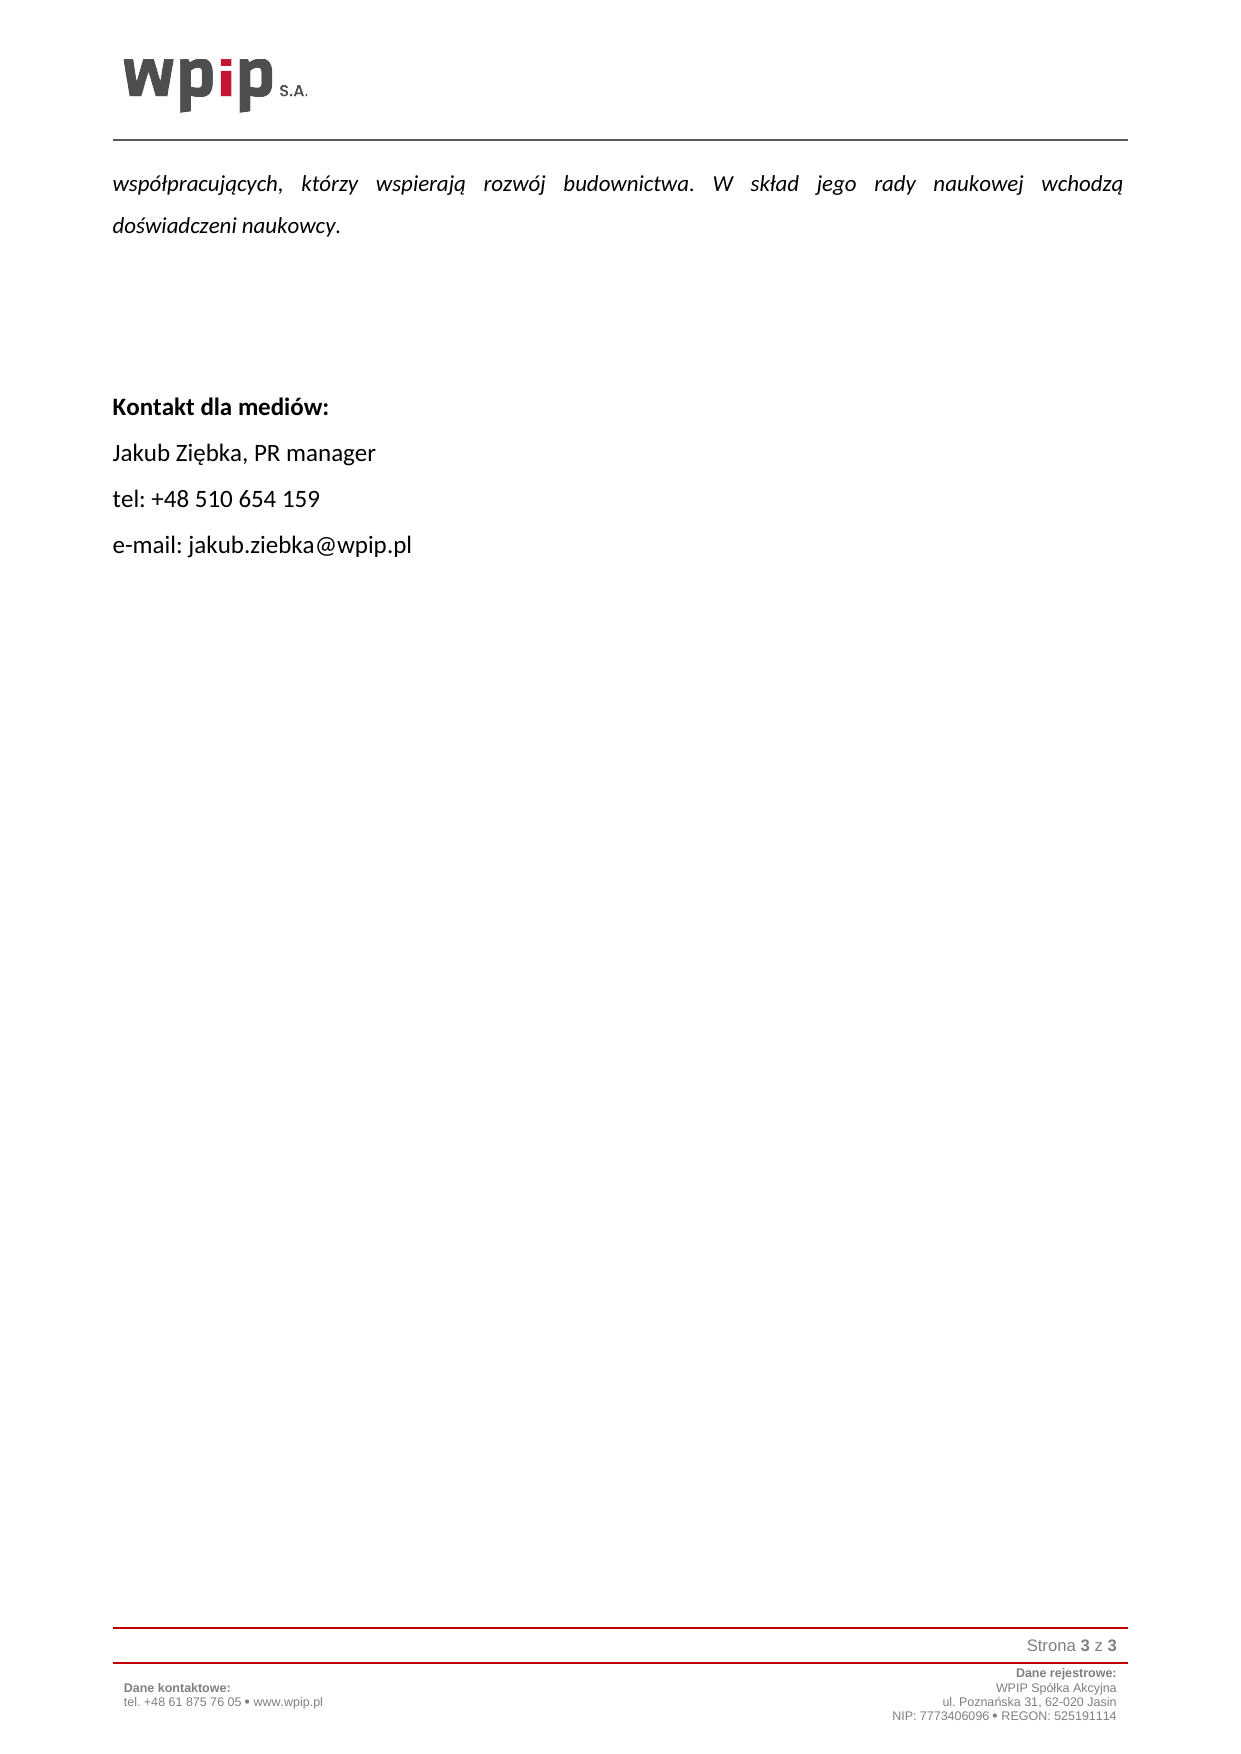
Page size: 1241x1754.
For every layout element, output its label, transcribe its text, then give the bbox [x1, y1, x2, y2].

text tel: +48 510 654 159 [112, 483, 1128, 513]
text e-mail: jakub.ziebka@wpip.pl [112, 529, 1128, 559]
picture [123, 59, 308, 113]
text Kontakt dla mediów: [112, 392, 1128, 422]
text Jakub Ziębka, PR manager [112, 437, 1128, 468]
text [112, 169, 1128, 239]
